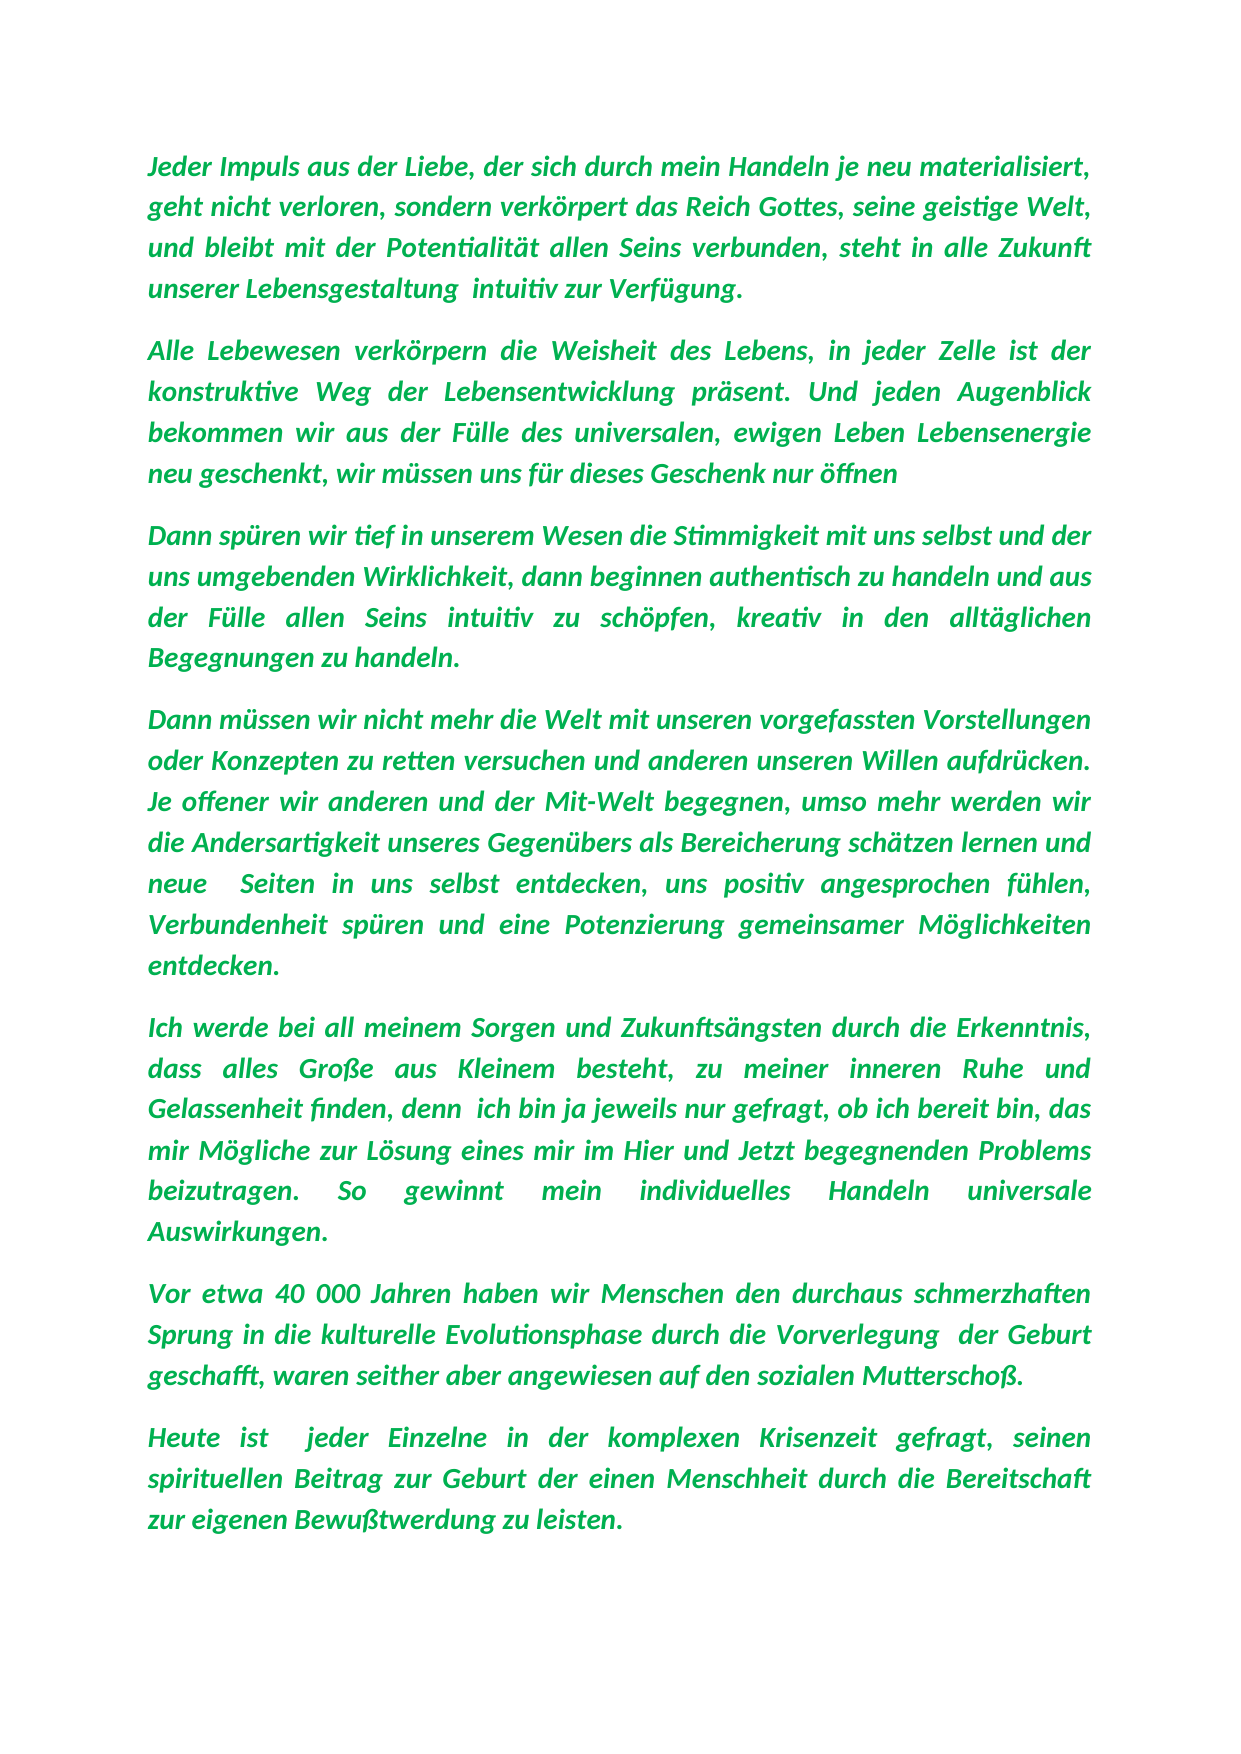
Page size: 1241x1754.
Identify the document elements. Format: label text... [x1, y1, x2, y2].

text Alle Lebewesen verkörpern die Weisheit des Lebens, in jeder Zelle ist der konstruktive Weg der Lebensentwicklung präsent. Und jeden Augenblick bekommen wir aus der Fülle des universalen, ewigen Leben Lebensenergie neu geschenkt, wir müssen uns für dieses Geschenk nur öffnen [148, 332, 1093, 491]
text Jeder Impuls aus der Liebe, der sich durch mein Handeln je neu materialisiert, geht nicht verloren, sondern verkörpert das Reich Gottes, seine geistige Welt, und bleibt mit der Potentialität allen Seins verbunden, steht in alle Zukunft unserer Lebensgestaltung intuitiv zur Verfügung. [148, 148, 1093, 306]
text Heute ist jeder Einzelne in der komplexen Krisenzeit gefragt, seinen spirituellen Beitrag zur Geburt der einen Menschheit durch die Bereitschaft zur eigenen Bewußtwerdung zu leisten. [148, 1419, 1093, 1536]
text Vor etwa 40 000 Jahren haben wir Menschen den durchaus schmerzhaften Sprung in die kulturelle Evolutionsphase durch die Vorverlegung der Geburt geschafft, waren seither aber angewiesen auf den sozialen Mutterschoß. [148, 1275, 1093, 1393]
text Ich werde bei all meinem Sorgen und Zukunftsängsten durch die Erkenntnis, dass alles Große aus Kleinem besteht, zu meiner inneren Ruhe und Gelassenheit finden, denn ich bin ja jeweils nur gefragt, ob ich bereit bin, das mir Mögliche zur Lösung eines mir im Hier und Jetzt begegnenden Problems beizutragen. So gewinnt mein individuelles Handeln universale Auswirkungen. [148, 1009, 1093, 1249]
text Dann müssen wir nicht mehr die Welt mit unseren vorgefassten Vorstellungen oder Konzepten zu retten versuchen und anderen unseren Willen aufdrücken. Je offener wir anderen und der Mit-Welt begegnen, umso mehr werden wir die Andersartigkeit unseres Gegenübers als Bereicherung schätzen lernen und neue Seiten in uns selbst entdecken, uns positiv angesprochen fühlen, Verbundenheit spüren und eine Potenzierung gemeinsamer Möglichkeiten entdecken. [148, 701, 1093, 983]
text Dann spüren wir tief in unserem Wesen die Stimmigkeit mit uns selbst und der uns umgebenden Wirklichkeit, dann beginnen authentisch zu handeln und aus der Fülle allen Seins intuitiv zu schöpfen, kreativ in den alltäglichen Begegnungen zu handeln. [148, 517, 1093, 675]
